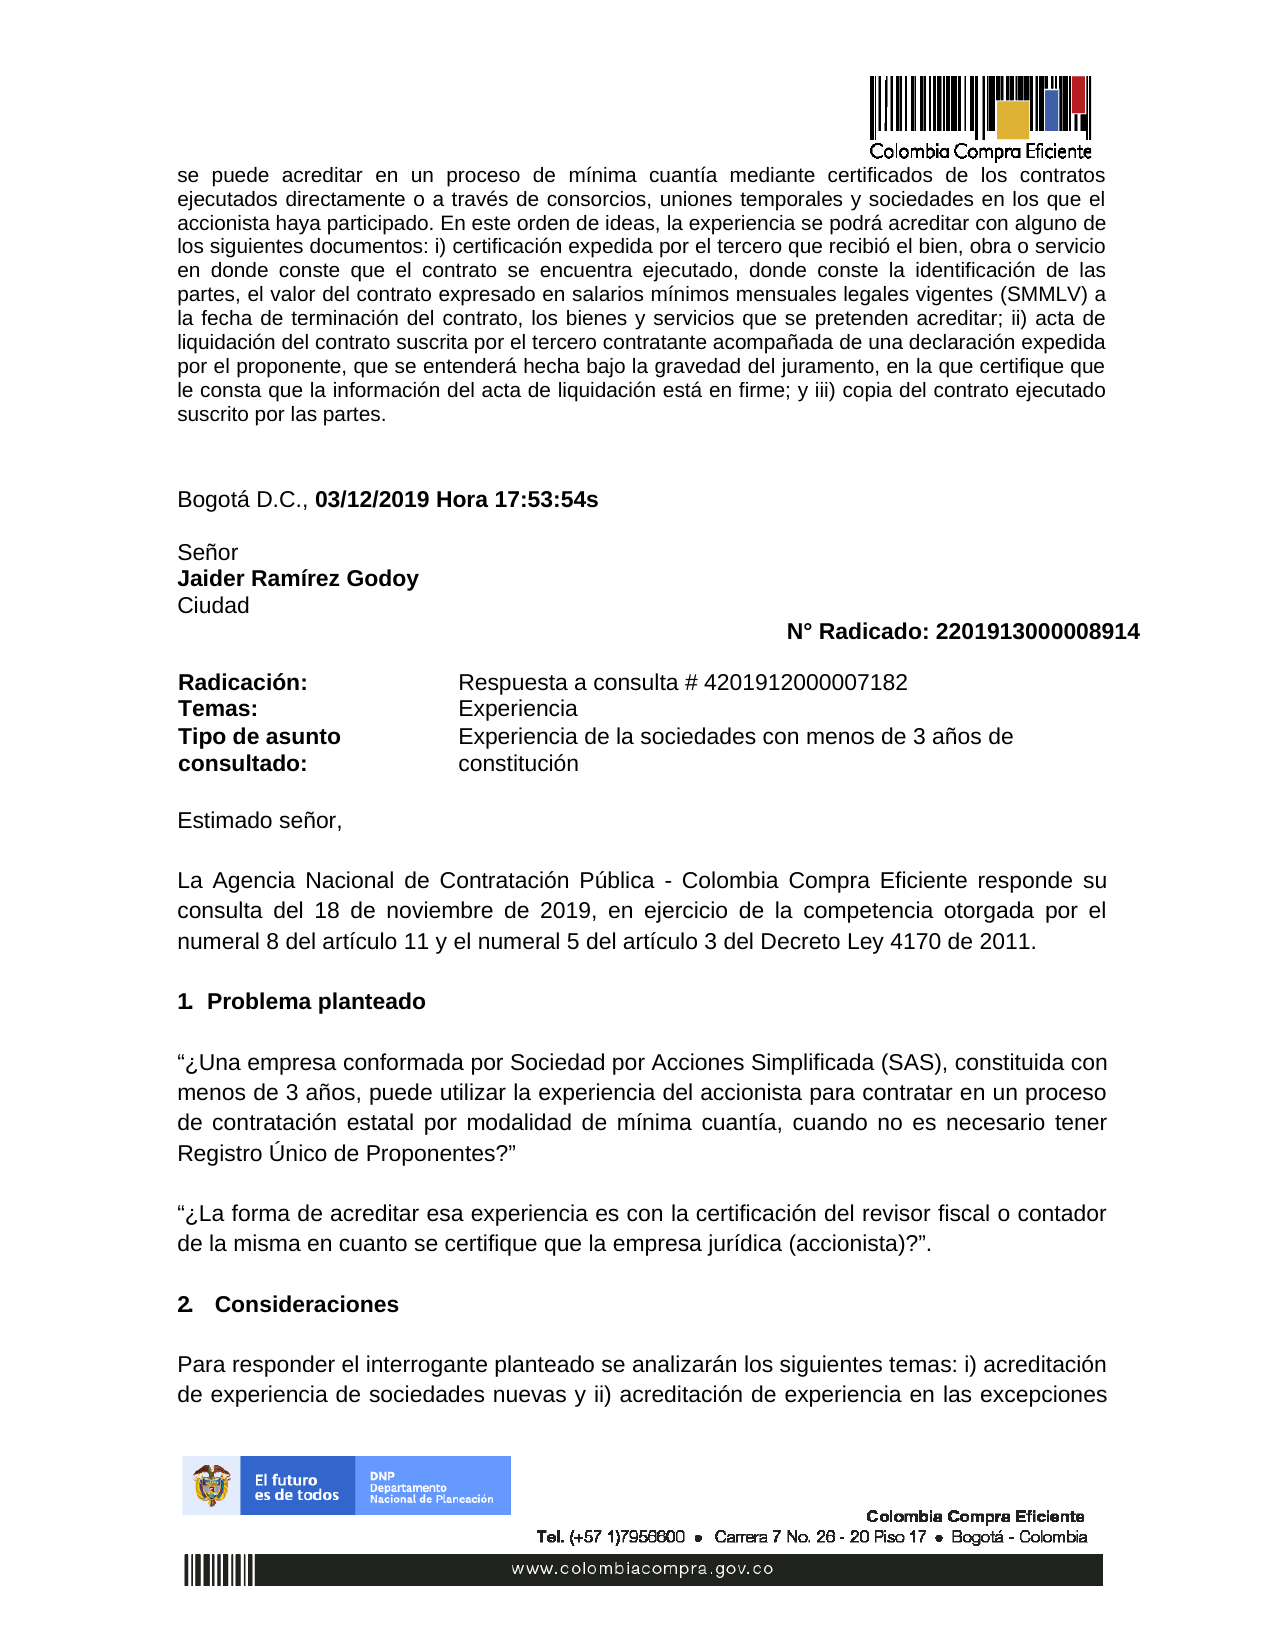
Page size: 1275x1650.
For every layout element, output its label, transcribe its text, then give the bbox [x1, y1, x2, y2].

subtitle Jaider Ramírez Godoy [177, 565, 1139, 592]
table_cell Tipo de asunto consultado: [157, 724, 399, 776]
subtitle N° Radicado: 2201913000008914 [177, 618, 1139, 644]
table_header Radicación: [157, 672, 399, 697]
text “¿Una empresa conformada por Sociedad por Acciones Simplificada (SAS), constituida con menos de 3 años, puede utilizar la experiencia del accionista para contratar en un proceso de contratación estatal por modalidad de mínima cuantía, cuando no es necesario tener Registro Único de Proponentes?” [177, 1049, 1108, 1166]
text Estimado señor, [177, 807, 1139, 833]
text La Agencia Nacional de Contratación Pública - Colombia Compra Eficiente responde su consulta del 18 de noviembre de 2019, en ejercicio de la competencia otorgada por el numeral 8 del artículo 11 y el numeral 5 del artículo 3 del Decreto Ley 4170 de 2011. [177, 867, 1108, 954]
subtitle Consideraciones [177, 1291, 1139, 1317]
text se puede acreditar en un proceso de mínima cuantía mediante certificados de los contratos ejecutados directamente o a través de consorcios, uniones temporales y sociedades en los que el accionista haya participado. En este orden de ideas, la experiencia se podrá acreditar con alguno de los siguientes documentos: i) certificación expedida por el tercero que recibió el bien, obra o servicio en donde conste que el contrato se encuentra ejecutado, donde conste la identificación de las partes, el valor del contrato expresado en salarios mínimos mensuales legales vigentes (SMMLV) a la fecha de terminación del contrato, los bienes y servicios que se pretenden acreditar; ii) acta de liquidación del contrato suscrita por el tercero contratante acompañada de una declaración expedida por el proponente, que se entenderá hecha bajo la gravedad del juramento, en la que certifique que le consta que la información del acta de liquidación está en firme; y iii) copia del contrato ejecutado suscrito por las partes. [177, 162, 1108, 426]
text Bogotá D.C., 03/12/2019 Hora 17:53:54s [177, 486, 1139, 512]
table_cell Experiencia de la sociedades con menos de 3 años de constitución [400, 724, 1129, 776]
table_cell Temas: [157, 698, 399, 724]
subtitle Problema planteado [177, 988, 1139, 1014]
text “¿La forma de acreditar esa experiencia es con la certificación del revisor fiscal o contador de la misma en cuanto se certifique que la empresa jurídica (accionista)?”. [177, 1200, 1108, 1257]
text Ciudad [177, 592, 1139, 618]
picture [182, 1456, 1103, 1586]
table_cell Experiencia [400, 698, 1129, 724]
table_header Respuesta a consulta # 4201912000007182 [400, 672, 1129, 697]
text Señor [177, 539, 1139, 565]
picture [870, 76, 1092, 162]
